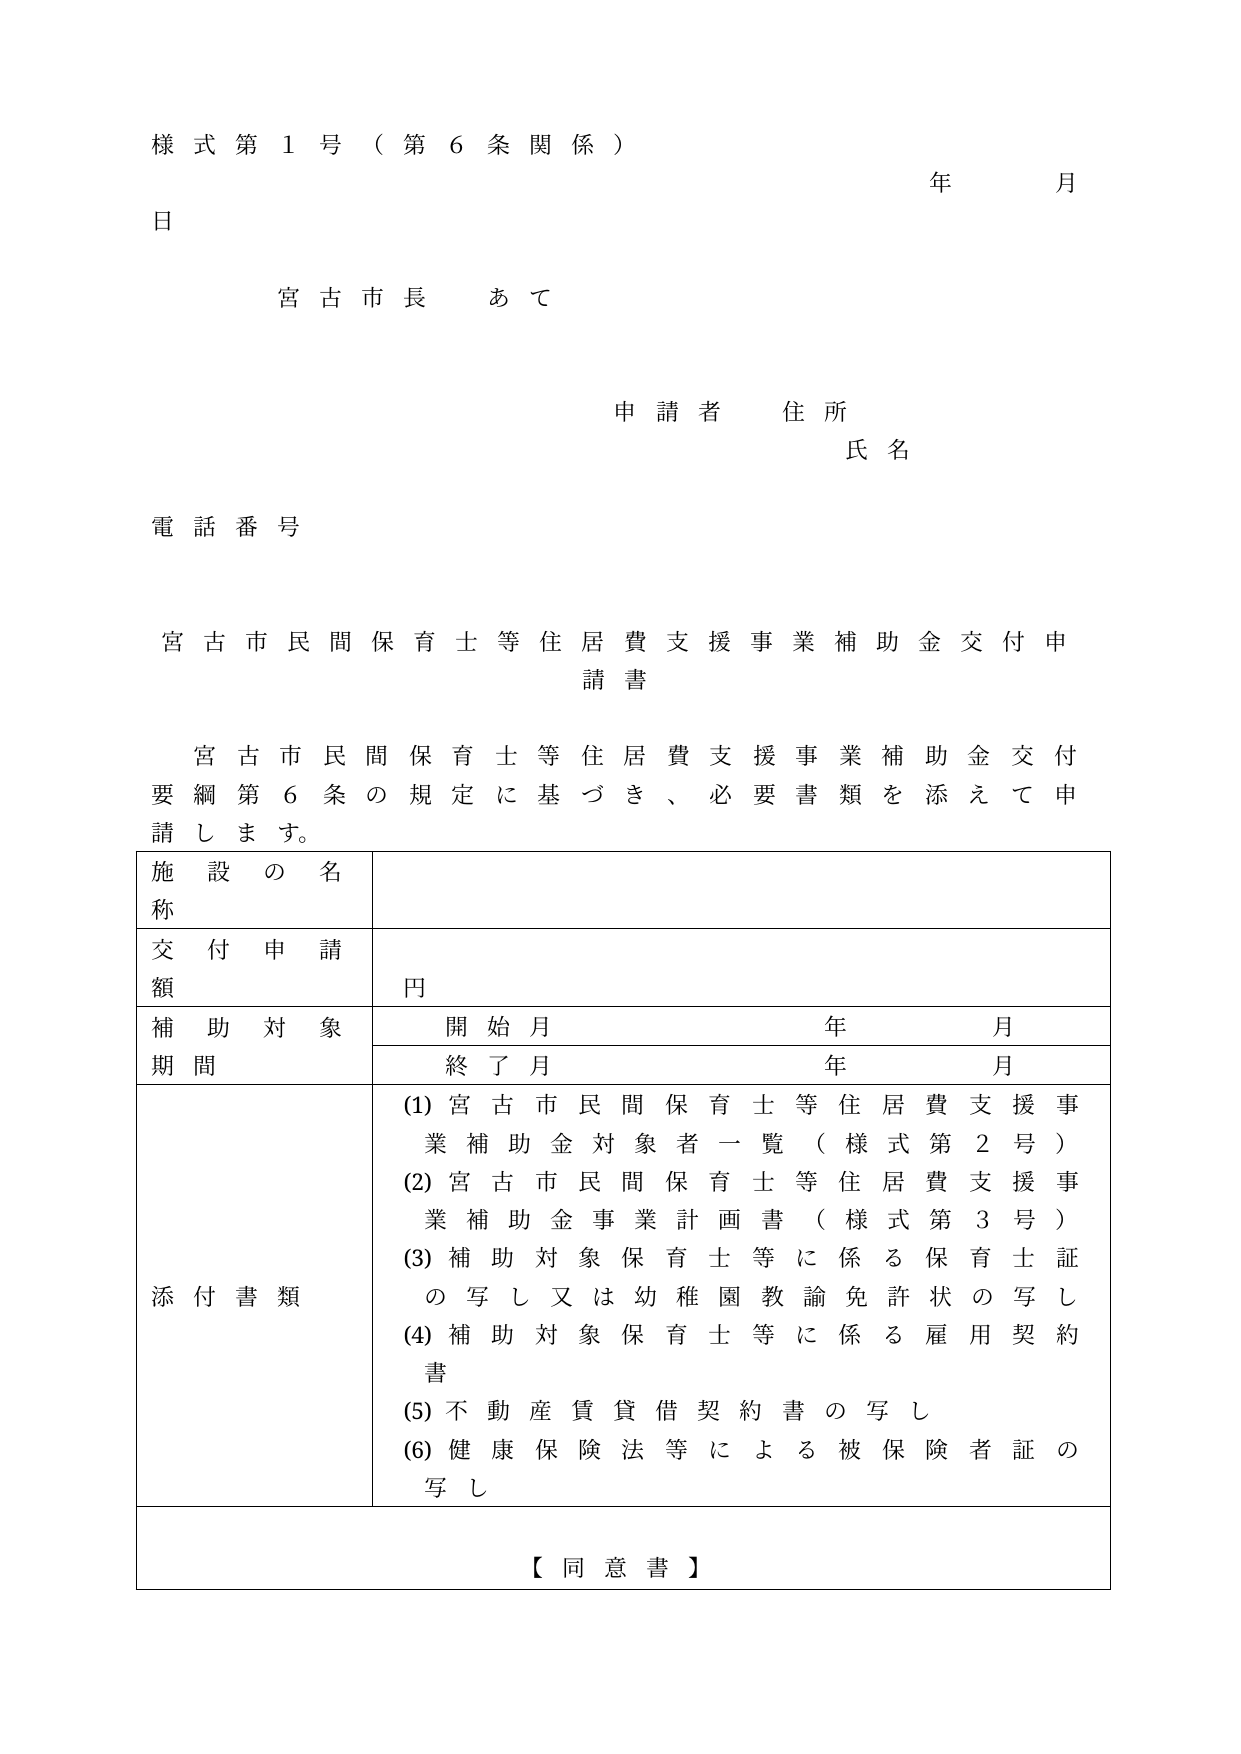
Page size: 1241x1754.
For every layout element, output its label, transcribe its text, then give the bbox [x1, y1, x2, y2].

table_cell 補助対象期間 [137, 1007, 372, 1084]
text 様式第１号（第６条関係） [151, 124, 1098, 162]
table_cell 交付申請額 [137, 929, 372, 1006]
table_cell 円 [373, 929, 1110, 1006]
text 年 月 日 [151, 162, 1098, 239]
table_cell 開始月 年 月 [373, 1007, 1110, 1045]
table_header 施設の名称 [137, 852, 372, 928]
text 宮古市民間保育士等住居費支援事業補助金交付申請書 [151, 621, 1098, 698]
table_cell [137, 1507, 1110, 1589]
text 宮古市民間保育士等住居費支援事業補助金交付要綱第６条の規定に基づき、必要書類を添えて申請します。 [151, 736, 1098, 851]
table_cell 添付書類 [137, 1085, 372, 1506]
table_cell (1) 宮古市民間保育士等住居費支援事業補助金対象者一覧（様式第２号） (2) 宮古市民間保育士等住居費支援事業補助金事業計画書（様式第３号） (3) 補助対象保育士等に係る保育士証の写し又は幼稚園教諭免許状の写し (4) 補助対象保育士等に係る雇用契約書 (5) 不動産賃貸借契約書の写し (6) 健康保険法等による被保険者証の写し [373, 1085, 1110, 1506]
text 宮古市長 あて [151, 277, 1098, 315]
text 申請者 住所 [151, 392, 1098, 430]
text 氏名 [151, 430, 1098, 468]
table_header [373, 852, 1110, 928]
text 電話番号 [151, 468, 1098, 545]
table_cell 終了月 年 月 [373, 1046, 1110, 1084]
